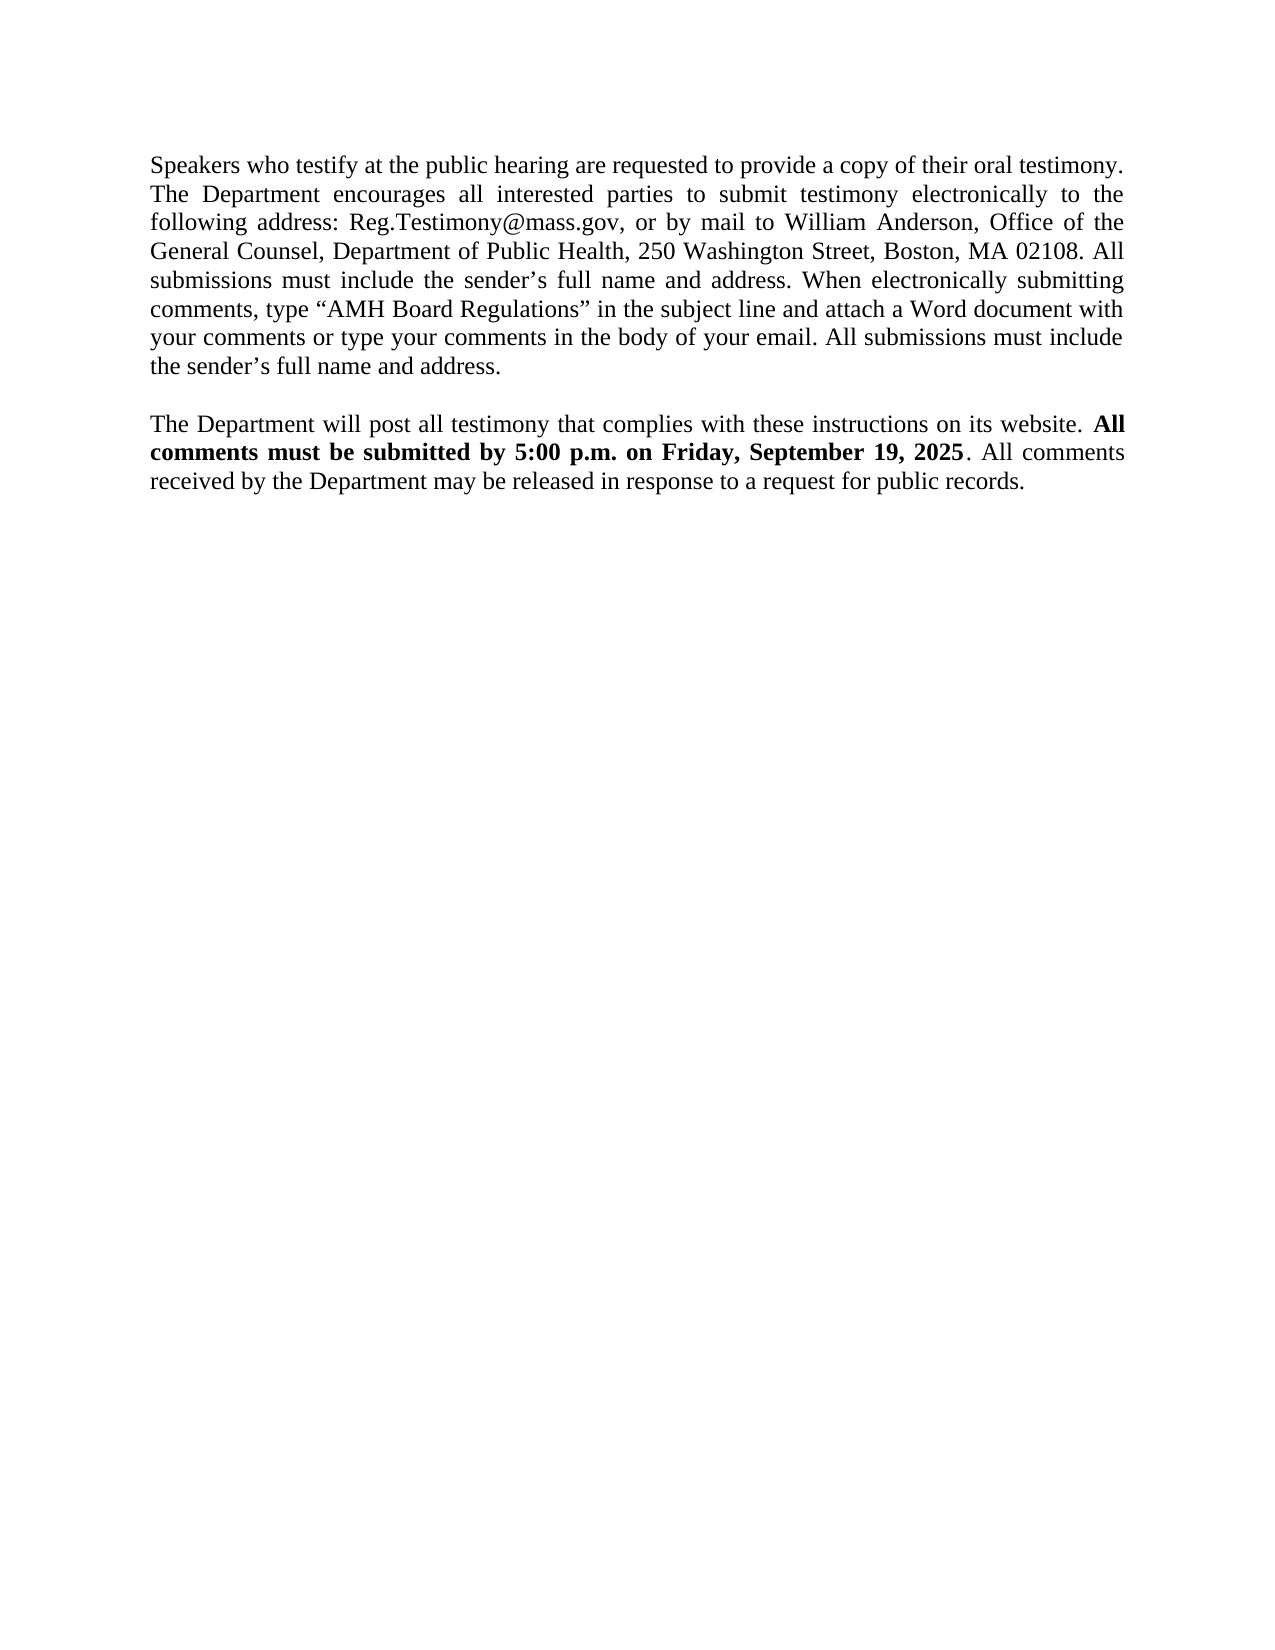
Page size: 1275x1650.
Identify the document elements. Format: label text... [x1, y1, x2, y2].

text Speakers who testify at the public hearing are requested to provide a copy of their oral testimony. The Department encourages all interested parties to submit testimony electronically to the following address: Reg.Testimony@mass.gov, or by mail to William Anderson, Office of the General Counsel, Department of Public Health, 250 Washington Street, Boston, MA 02108. All submissions must include the sender’s full name and address. When electronically submitting comments, type “AMH Board Regulations” in the subject line and attach a Word document with your comments or type your comments in the body of your email. All submissions must include the sender’s full name and address. [150, 150, 1125, 380]
text The Department will post all testimony that complies with these instructions on its website. All comments must be submitted by 5:00 p.m. on Friday, September 19, 2025. All comments received by the Department may be released in response to a request for public records. [150, 409, 1125, 495]
